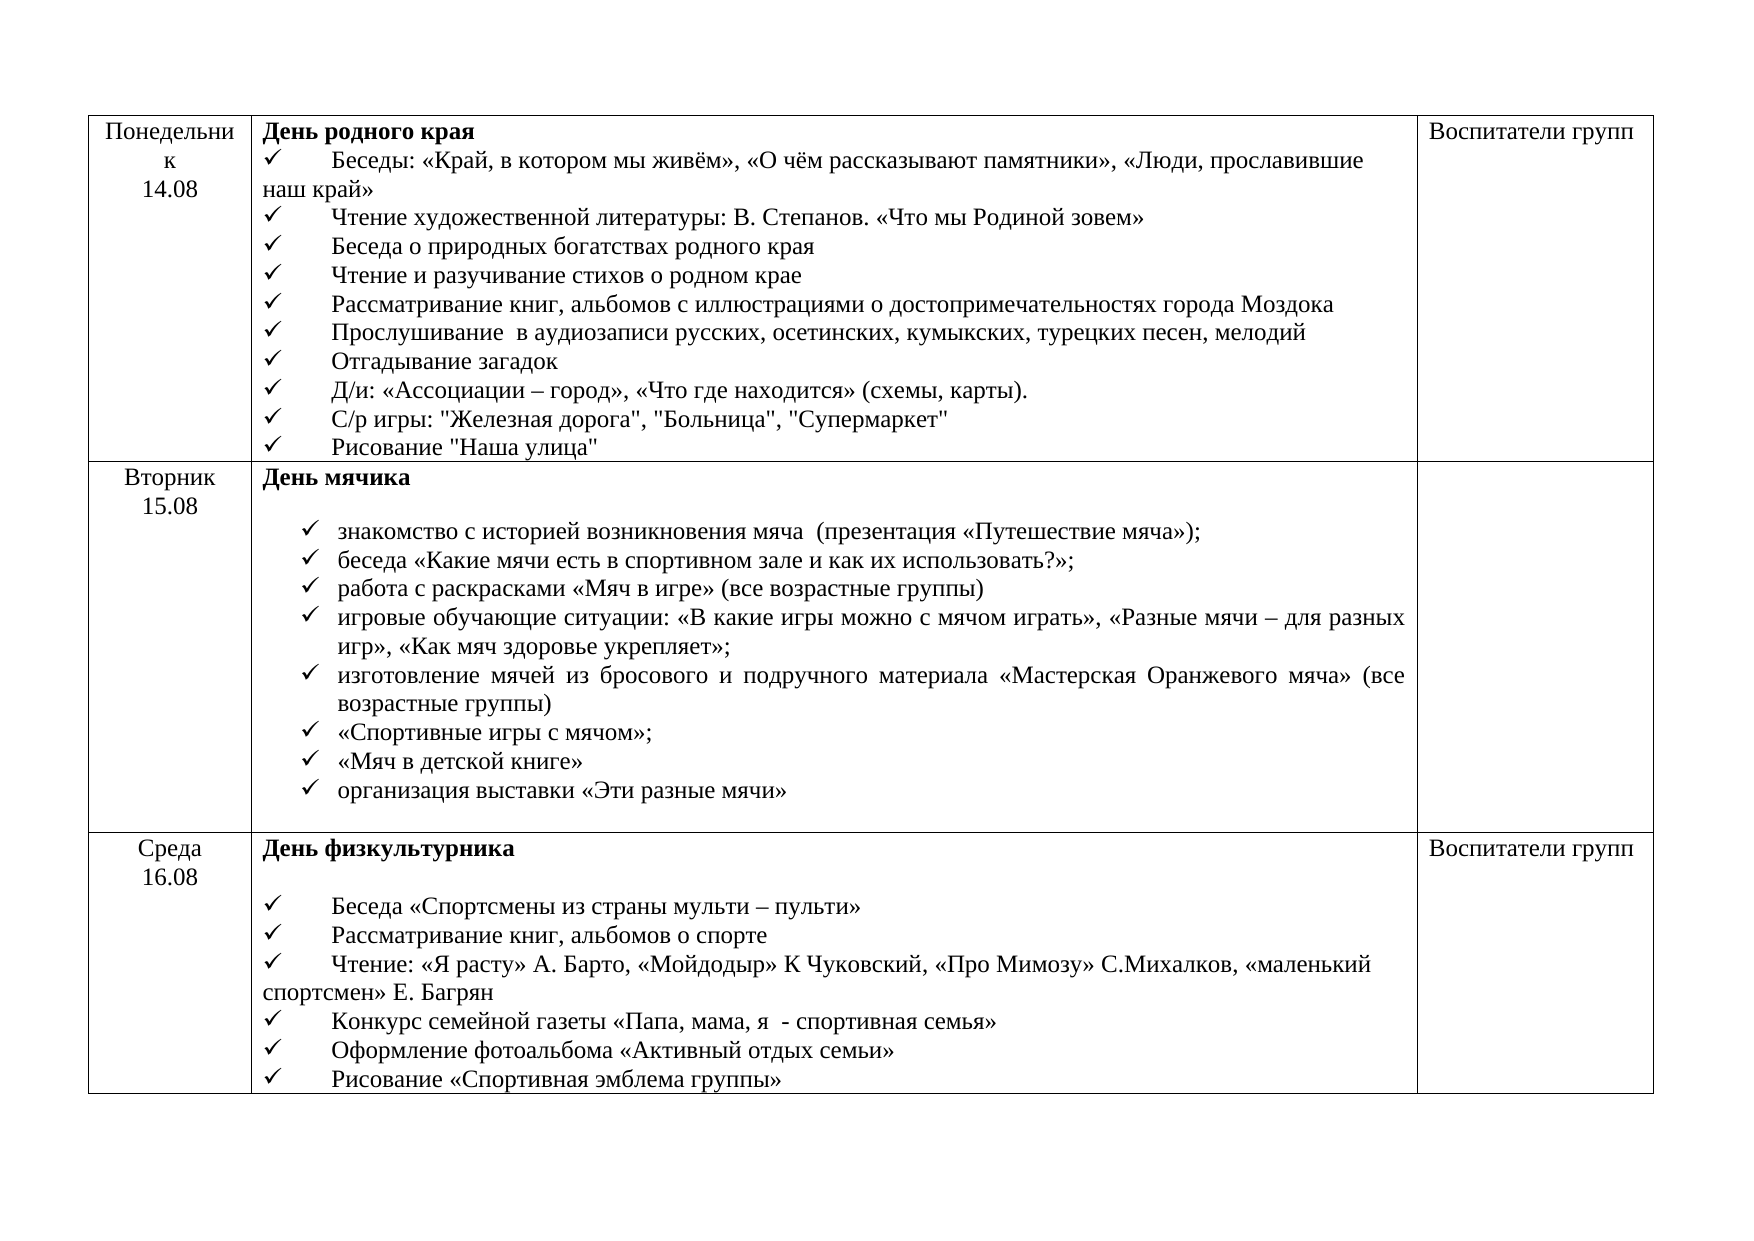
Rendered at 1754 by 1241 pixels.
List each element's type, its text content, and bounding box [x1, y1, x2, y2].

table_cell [252, 833, 1417, 1092]
table_cell Понедельник 14.08 [89, 116, 251, 461]
table_cell День мячика знакомство с историей возникновения мяча (презентация «Путешествие мяча»); беседа «Какие мячи есть в спортивном зале и как их использовать?»; работа с раскрасками «Мяч в игре» (все возрастные группы) игровые обучающие ситуации: «В какие игры можно с мячом играть», «Разные мячи – для разных игр», «Как мяч здоровье укрепляет»; изготовление мячей из бросового и подручного материала «Мастерская Оранжевого мяча» (все возрастные группы) «Спортивные игры с мячом»; «Мяч в детской книге» организация выставки «Эти разные мячи» [252, 462, 1417, 832]
table_cell День родного края Беседы: «Край, в котором мы живём», «О чём рассказывают памятники», «Люди, прославившие наш край» Чтение художественной литературы: В. Степанов. «Что мы Родиной зовем» Беседа о природных богатствах родного края Чтение и разучивание стихов о родном крае Рассматривание книг, альбомов с иллюстрациями о достопримечательностях города Моздока Прослушивание в аудиозаписи русских, осетинских, кумыкских, турецких песен, мелодий Отгадывание загадок Д/и: «Ассоциации – город», «Что где находится» (схемы, карты). С/р игры: "Железная дорога", "Больница", "Супермаркет" Рисование "Наша улица" [252, 116, 1417, 461]
table_cell Воспитатели групп [1418, 833, 1653, 1092]
table_cell Среда 16.08 [89, 833, 251, 1092]
table_cell Воспитатели групп [1418, 116, 1653, 461]
table_cell Вторник 15.08 [89, 462, 251, 832]
table_cell [1418, 462, 1653, 832]
